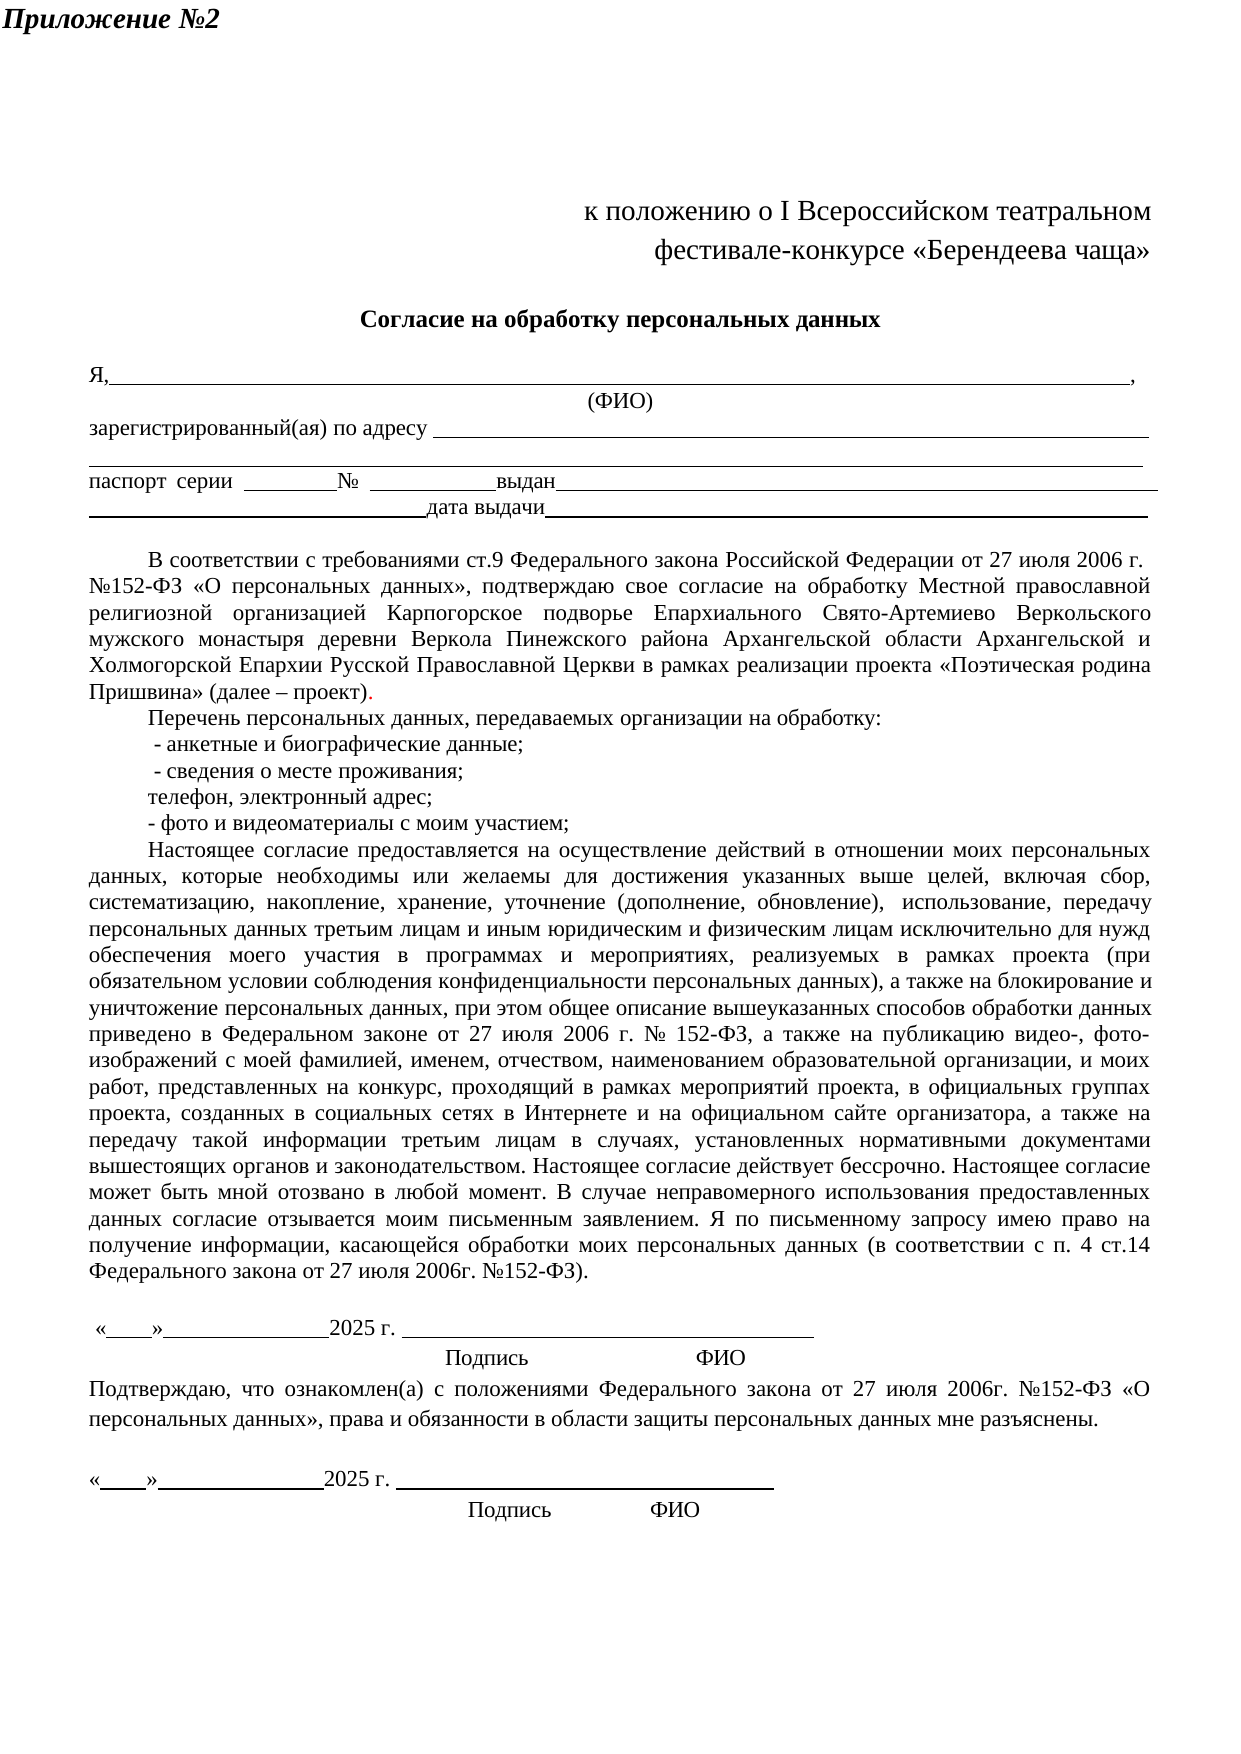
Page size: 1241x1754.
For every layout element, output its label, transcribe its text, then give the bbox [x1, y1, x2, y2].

text Настоящее согласие предоставляется на осуществление действий в отношении моих персональных данных, которые необходимы или желаемы для достижения указанных выше целей, включая сбор, систематизацию, накопление, хранение, уточнение (дополнение, обновление), использование, передачу персональных данных третьим лицам и иным юридическим и физическим лицам исключительно для нужд обеспечения моего участия в программах и мероприятиях, реализуемых в рамках проекта (при обязательном условии соблюдения конфиденциальности персональных данных), а также на блокирование и уничтожение персональных данных, при этом общее описание вышеуказанных способов обработки данных приведено в Федеральном законе от 27 июля 2006 г. № 152-ФЗ, а также на публикацию видео-, фото- изображений с моей фамилией, именем, отчеством, наименованием образовательной организации, и моих работ, представленных на конкурс, проходящий в рамках мероприятий проекта, в официальных группах проекта, созданных в социальных сетях в Интернете и на официальном сайте организатора, а также на передачу такой информации третьим лицам в случаях, установленных нормативными документами вышестоящих органов и законодательством. Настоящее согласие действует бессрочно. Настоящее согласие может быть мной отозвано в любой момент. В случае неправомерного использования предоставленных данных согласие отзывается моим письменным заявлением. Я по письменному запросу имею право на получение информации, касающейся обработки моих персональных данных (в соответствии с п. 4 ст.14 Федерального закона от 27 июля 2006г. №152-ФЗ). [89, 836, 1152, 1284]
text Подпись ФИО [74, 1344, 1117, 1371]
text дата выдачи [89, 493, 1166, 520]
text зарегистрированный(ая) по адресу [74, 414, 1164, 440]
list фото и видеоматериалы с моим участием; [148, 809, 1166, 836]
text Подпись ФИО [74, 1496, 1094, 1522]
text Я, , [89, 361, 1166, 388]
text к положению о I Всероссийском театральном фестивале-конкурсе «Берендеева чаща» [584, 193, 1152, 265]
list сведения о месте проживания; телефон, электронный адрес; [148, 757, 465, 809]
text Согласие на обработку персональных данных [76, 304, 1164, 333]
text В соответствии с требованиями ст.9 Федерального закона Российской Федерации от 27 июля 2006 г. [148, 546, 1166, 572]
text паспорт серии № выдан [89, 464, 1166, 493]
list анкетные и биографические данные; [153, 730, 1166, 757]
text Перечень персональных данных, передаваемых организации на обработку: [148, 704, 1166, 730]
text « » 2025 г. [89, 1465, 1166, 1492]
text « » 2025 г. [95, 1314, 1166, 1340]
text №152-ФЗ «О персональных данных», подтверждаю свое согласие на обработку Местной православной религиозной организацией Карпогорское подворье Епархиального Свято-Артемиево Веркольского мужского монастыря деревни Веркола Пинежского района Архангельской области Архангельской и Холмогорской Епархии Русской Православной Церкви в рамках реализации проекта «Поэтическая родина Пришвина» (далее – проект). [89, 572, 1152, 704]
text Подтверждаю, что ознакомлен(а) с положениями Федерального закона от 27 июля 2006г. №152-ФЗ «О персональных данных», права и обязанности в области защиты персональных данных мне разъяснены. [89, 1375, 1152, 1431]
text (ФИО) [76, 388, 1164, 414]
